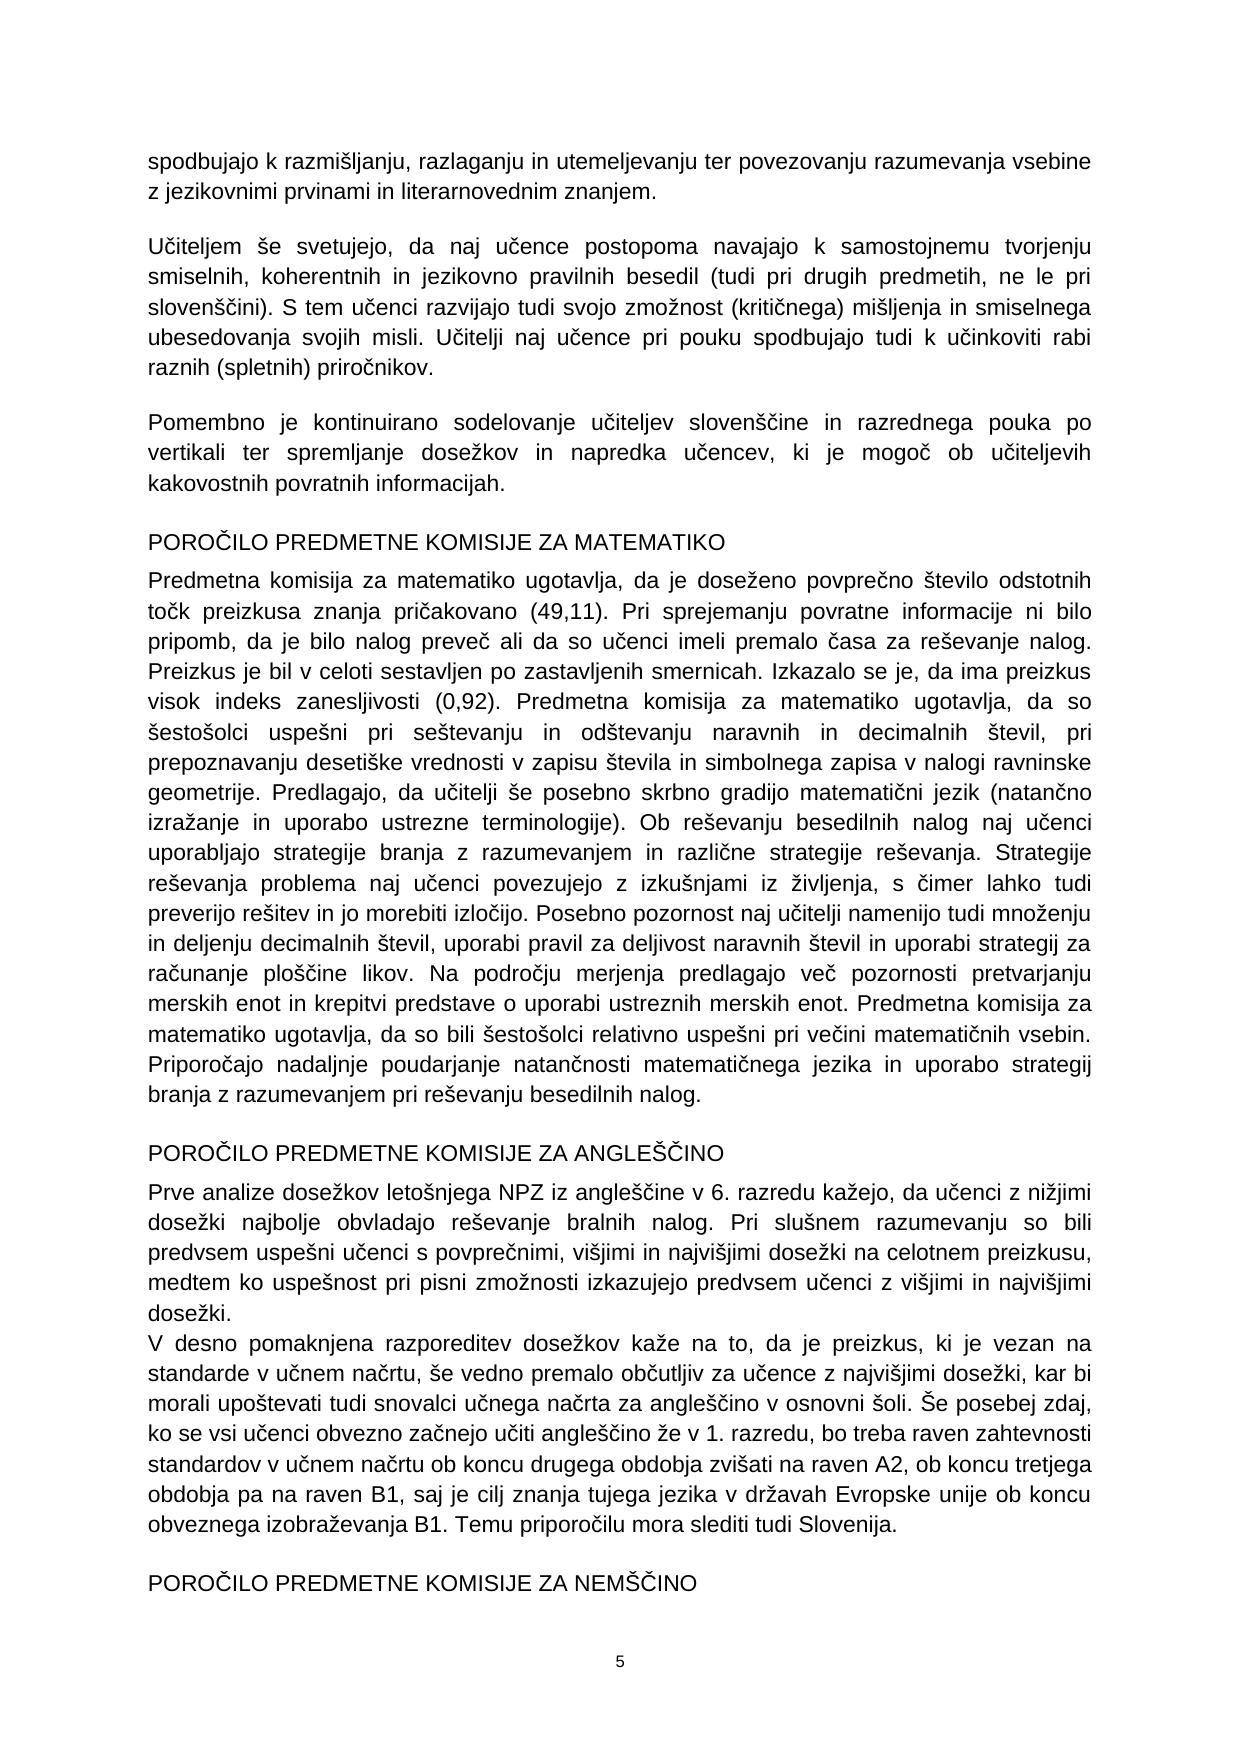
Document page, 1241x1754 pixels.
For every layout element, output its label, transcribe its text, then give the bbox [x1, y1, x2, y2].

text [148, 148, 1092, 204]
text Prve analize dosežkov letošnjega NPZ iz angleščine v 6. razredu kažejo, da učenci z nižjimi dosežki najbolje obvladajo reševanje bralnih nalog. Pri slušnem razumevanju so bili predvsem uspešni učenci s povprečnimi, višjimi in najvišjimi dosežki na celotnem preizkusu, medtem ko uspešnost pri pisni zmožnosti izkazujejo predvsem učenci z višjimi in najvišjimi dosežki. [148, 1179, 1092, 1326]
text POROČILO PREDMETNE KOMISIJE ZA NEMŠČINO [148, 1570, 1092, 1596]
text Pomembno je kontinuirano sodelovanje učiteljev slovenščine in razrednega pouka po vertikali ter spremljanje dosežkov in napredka učencev, ki je mogoč ob učiteljevih kakovostnih povratnih informacijah. [148, 409, 1092, 496]
text Učiteljem še svetujejo, da naj učence postopoma navajajo k samostojnemu tvorjenju smiselnih, koherentnih in jezikovno pravilnih besedil (tudi pri drugih predmetih, ne le pri slovenščini). S tem učenci razvijajo tudi svojo zmožnost (kritičnega) mišljenja in smiselnega ubesedovanja svojih misli. Učitelji naj učence pri pouku spodbujajo tudi k učinkoviti rabi raznih (spletnih) priročnikov. [148, 233, 1092, 380]
text V desno pomaknjena razporeditev dosežkov kaže na to, da je preizkus, ki je vezan na standarde v učnem načrtu, še vedno premalo občutljiv za učence z najvišjimi dosežki, kar bi morali upoštevati tudi snovalci učnega načrta za angleščino v osnovni šoli. Še posebej zdaj, ko se vsi učenci obvezno začnejo učiti angleščino že v 1. razredu, bo treba raven zahtevnosti standardov v učnem načrtu ob koncu drugega obdobja zvišati na raven A2, ob koncu tretjega obdobja pa na raven B1, saj je cilj znanja tujega jezika v državah Evropske unije ob koncu obveznega izobraževanja B1. Temu priporočilu mora slediti tudi Slovenija. [148, 1330, 1092, 1537]
text POROČILO PREDMETNE KOMISIJE ZA MATEMATIKO [148, 528, 1092, 555]
text POROČILO PREDMETNE KOMISIJE ZA ANGLEŠČINO [148, 1140, 1092, 1166]
text Predmetna komisija za matematiko ugotavlja, da je doseženo povprečno število odstotnih točk preizkusa znanja pričakovano (49,11). Pri sprejemanju povratne informacije ni bilo pripomb, da je bilo nalog preveč ali da so učenci imeli premalo časa za reševanje nalog. Preizkus je bil v celoti sestavljen po zastavljenih smernicah. Izkazalo se je, da ima preizkus visok indeks zanesljivosti (0,92). Predmetna komisija za matematiko ugotavlja, da so šestošolci uspešni pri seštevanju in odštevanju naravnih in decimalnih števil, pri prepoznavanju desetiške vrednosti v zapisu števila in simbolnega zapisa v nalogi ravninske geometrije. Predlagajo, da učitelji še posebno skrbno gradijo matematični jezik (natančno izražanje in uporabo ustrezne terminologije). Ob reševanju besedilnih nalog naj učenci uporabljajo strategije branja z razumevanjem in različne strategije reševanja. Strategije reševanja problema naj učenci povezujejo z izkušnjami iz življenja, s čimer lahko tudi preverijo rešitev in jo morebiti izločijo. Posebno pozornost naj učitelji namenijo tudi množenju in deljenju decimalnih števil, uporabi pravil za deljivost naravnih števil in uporabi strategij za računanje ploščine likov. Na področju merjenja predlagajo več pozornosti pretvarjanju merskih enot in krepitvi predstave o uporabi ustreznih merskih enot. Predmetna komisija za matematiko ugotavlja, da so bili šestošolci relativno uspešni pri večini matematičnih vsebin. Priporočajo nadaljnje poudarjanje natančnosti matematičnega jezika in uporabo strategij branja z razumevanjem pri reševanju besedilnih nalog. [148, 567, 1092, 1107]
